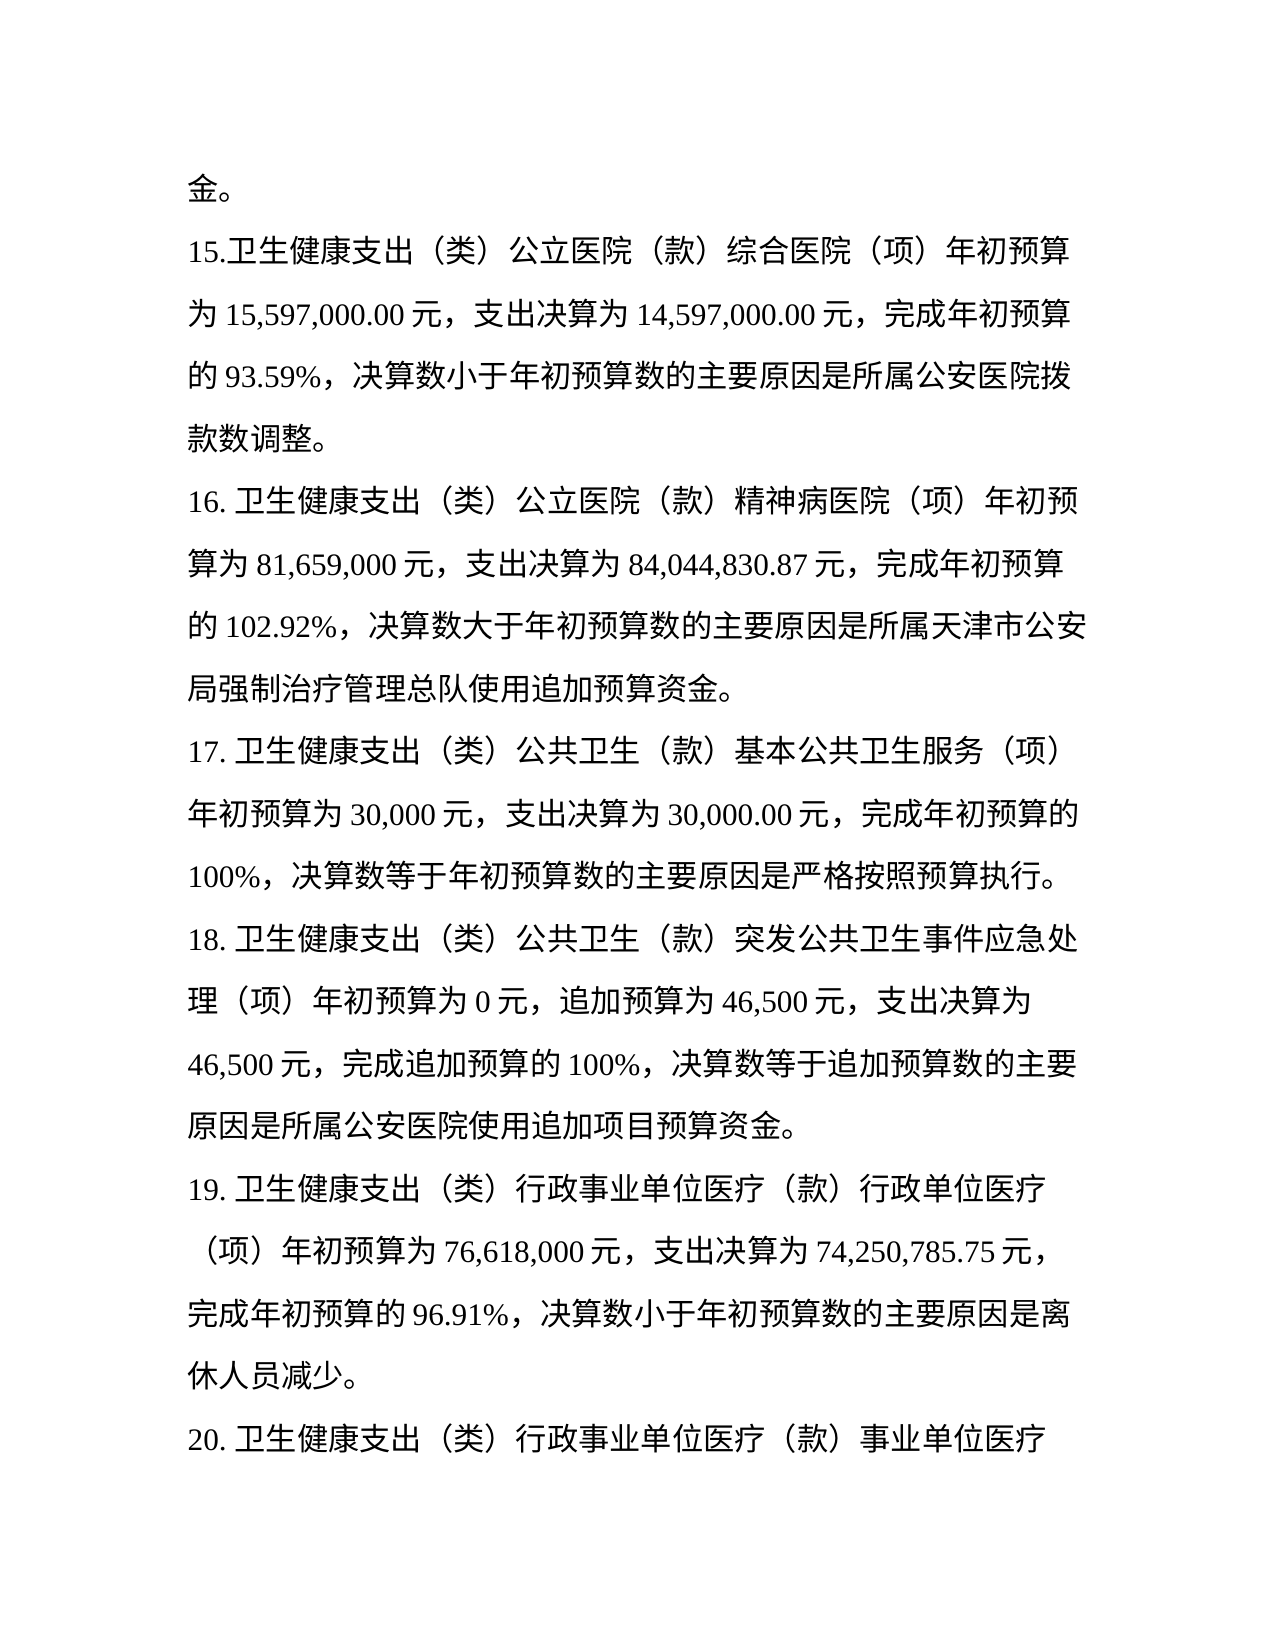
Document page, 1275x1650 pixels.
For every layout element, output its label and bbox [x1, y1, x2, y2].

text [187, 150, 1087, 1462]
